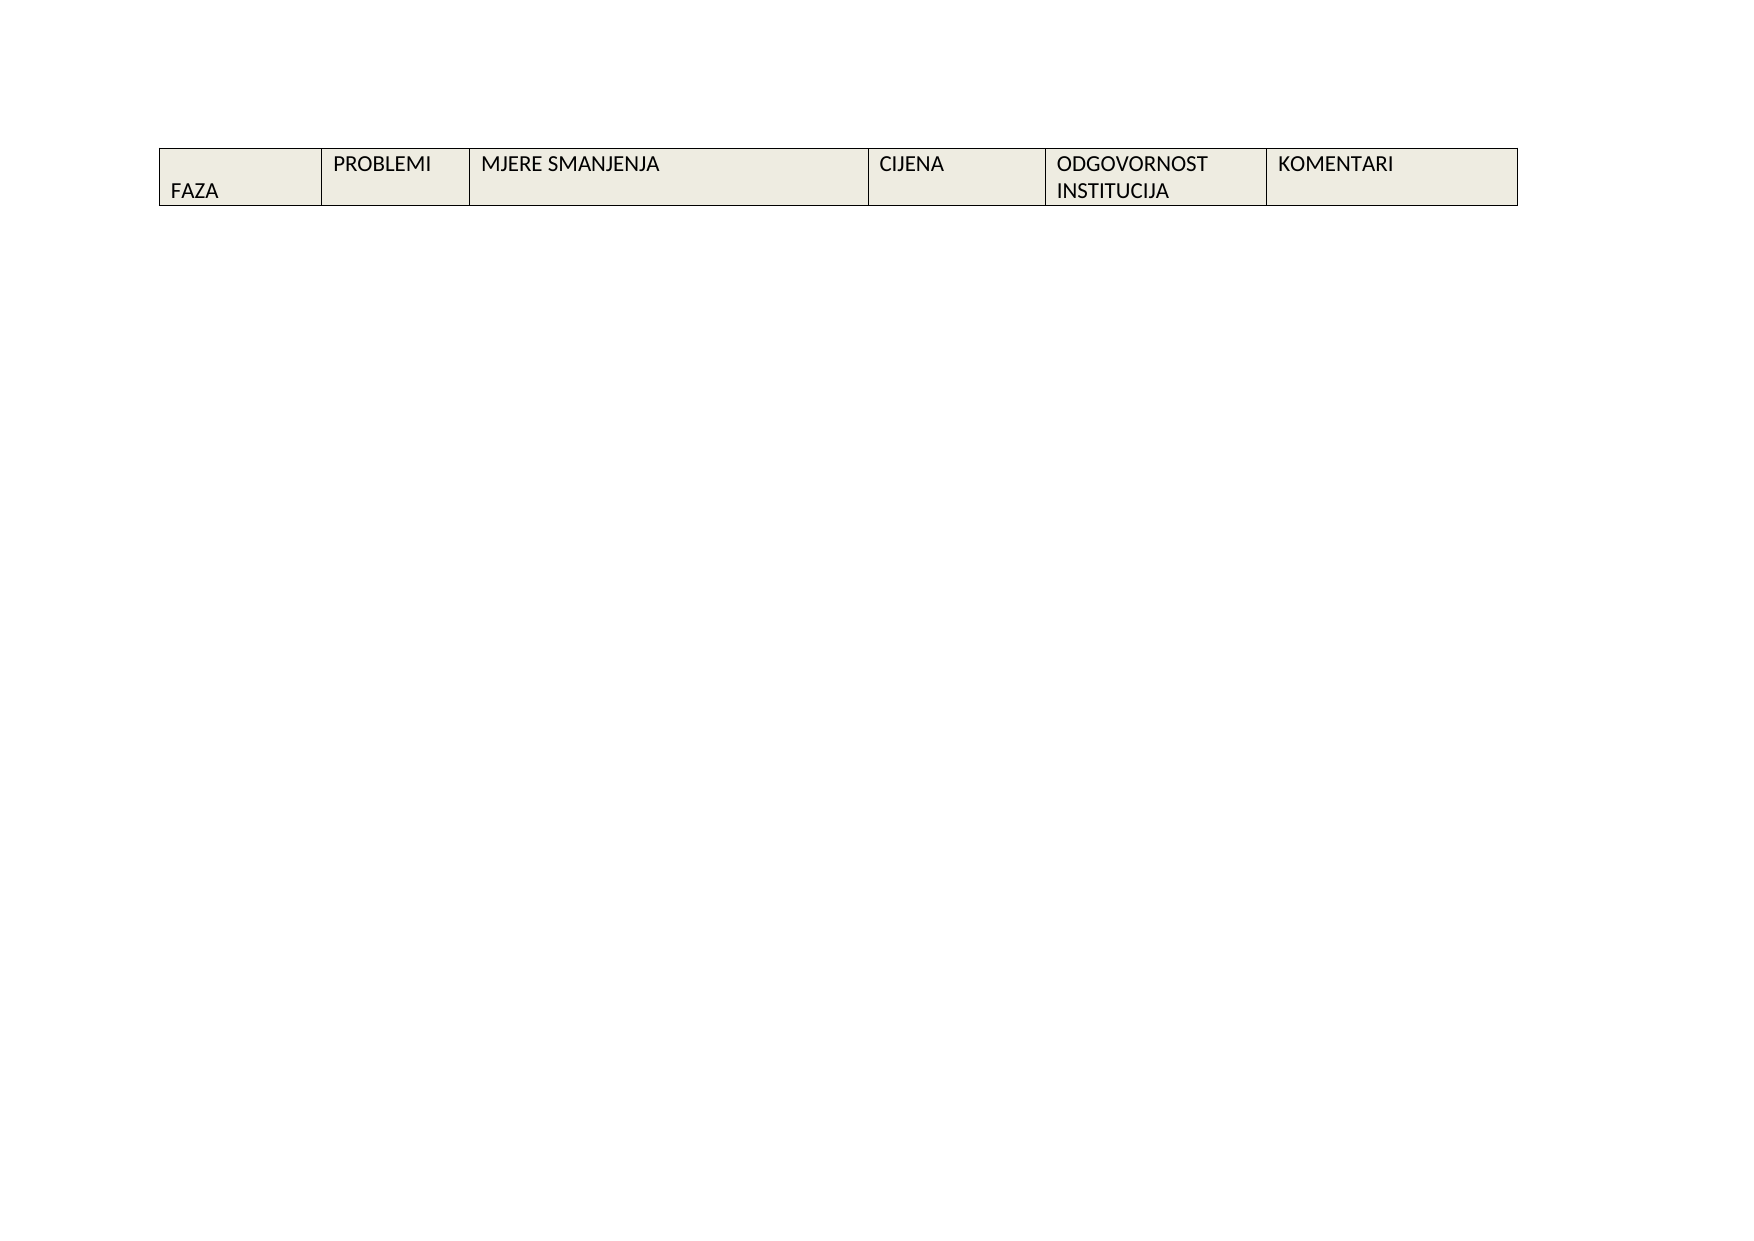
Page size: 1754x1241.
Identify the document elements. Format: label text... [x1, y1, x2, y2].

table_header MJERE SMANJENJA [470, 149, 868, 205]
table_header ODGOVORNOST INSTITUCIJA [1046, 149, 1266, 205]
table_header FAZA [160, 149, 321, 205]
table_header KOMENTARI [1267, 149, 1517, 205]
table_header CIJENA [869, 149, 1045, 205]
table_header PROBLEMI [322, 149, 469, 205]
